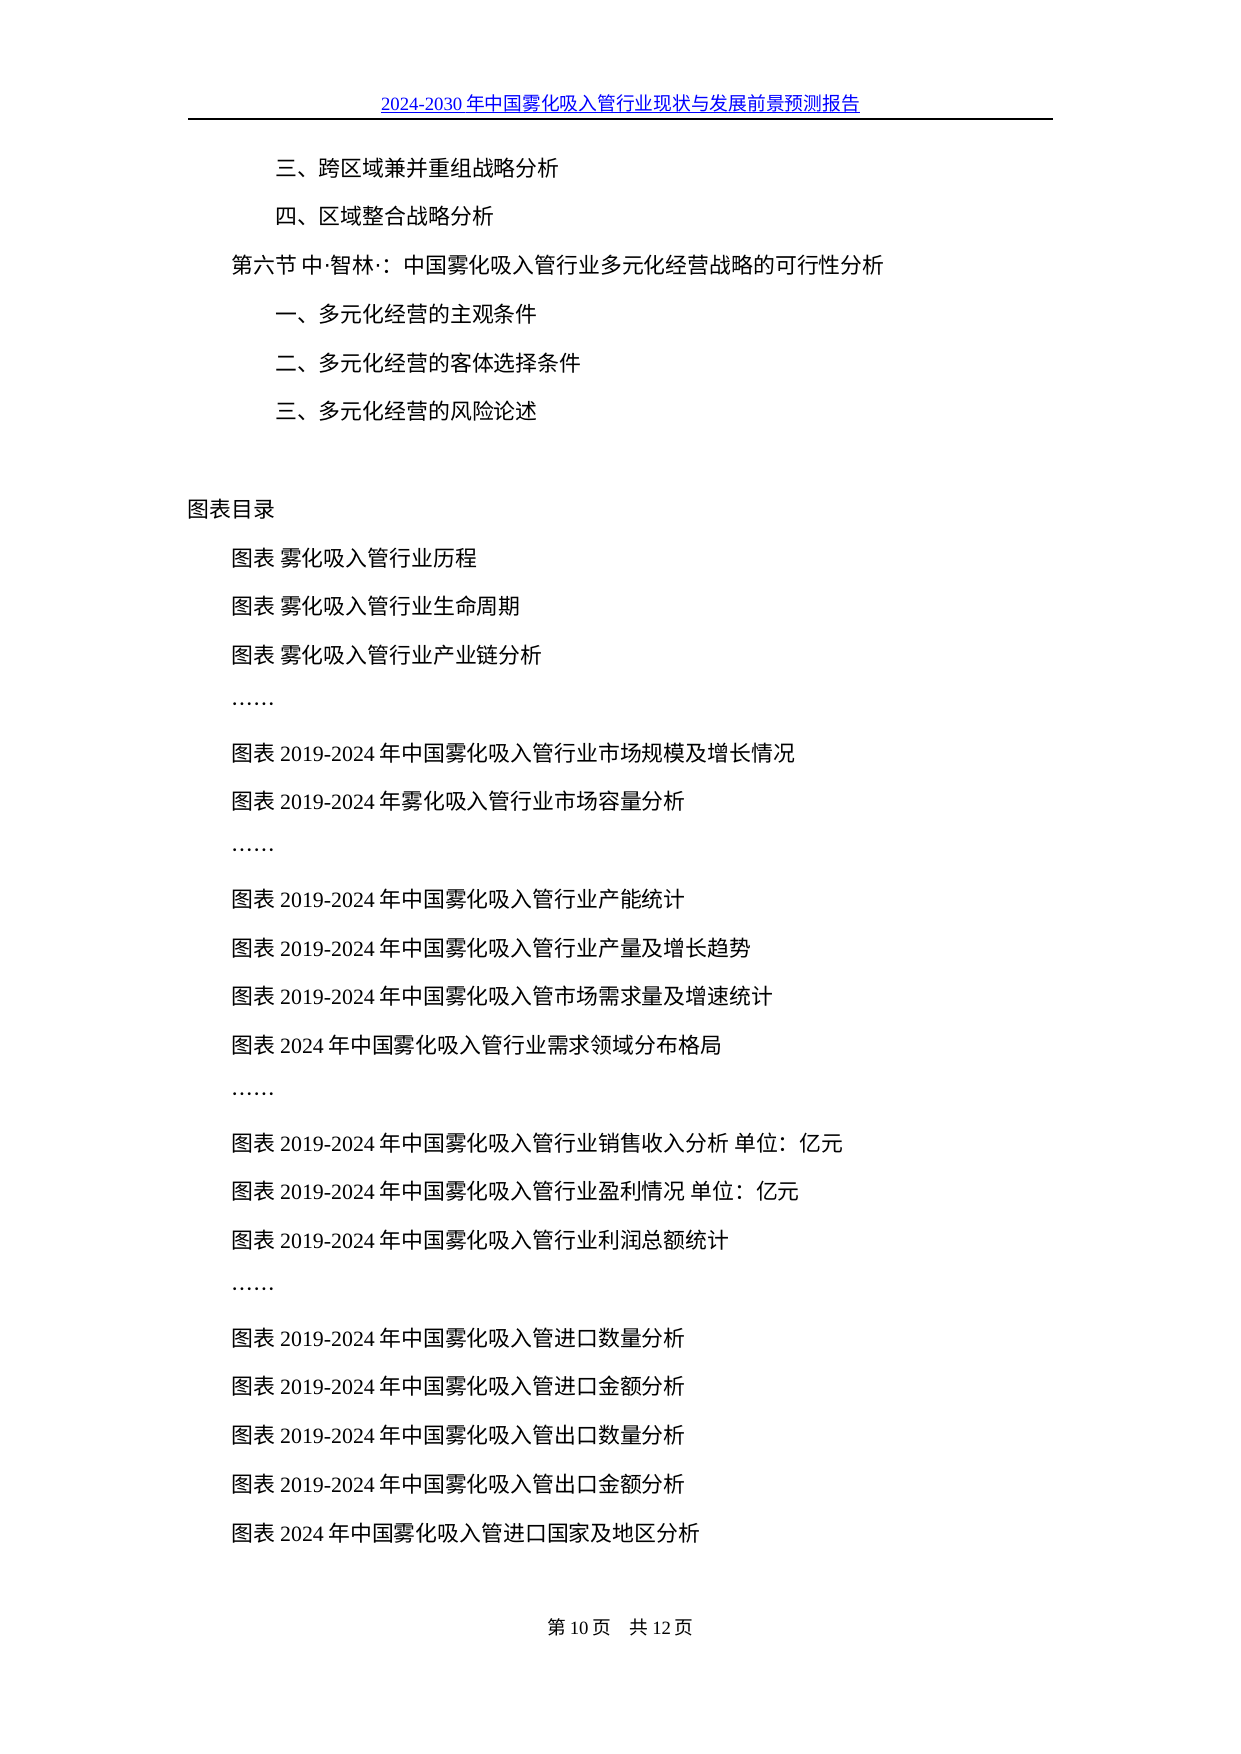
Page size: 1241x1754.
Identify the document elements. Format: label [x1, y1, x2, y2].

text [187, 150, 1053, 1548]
